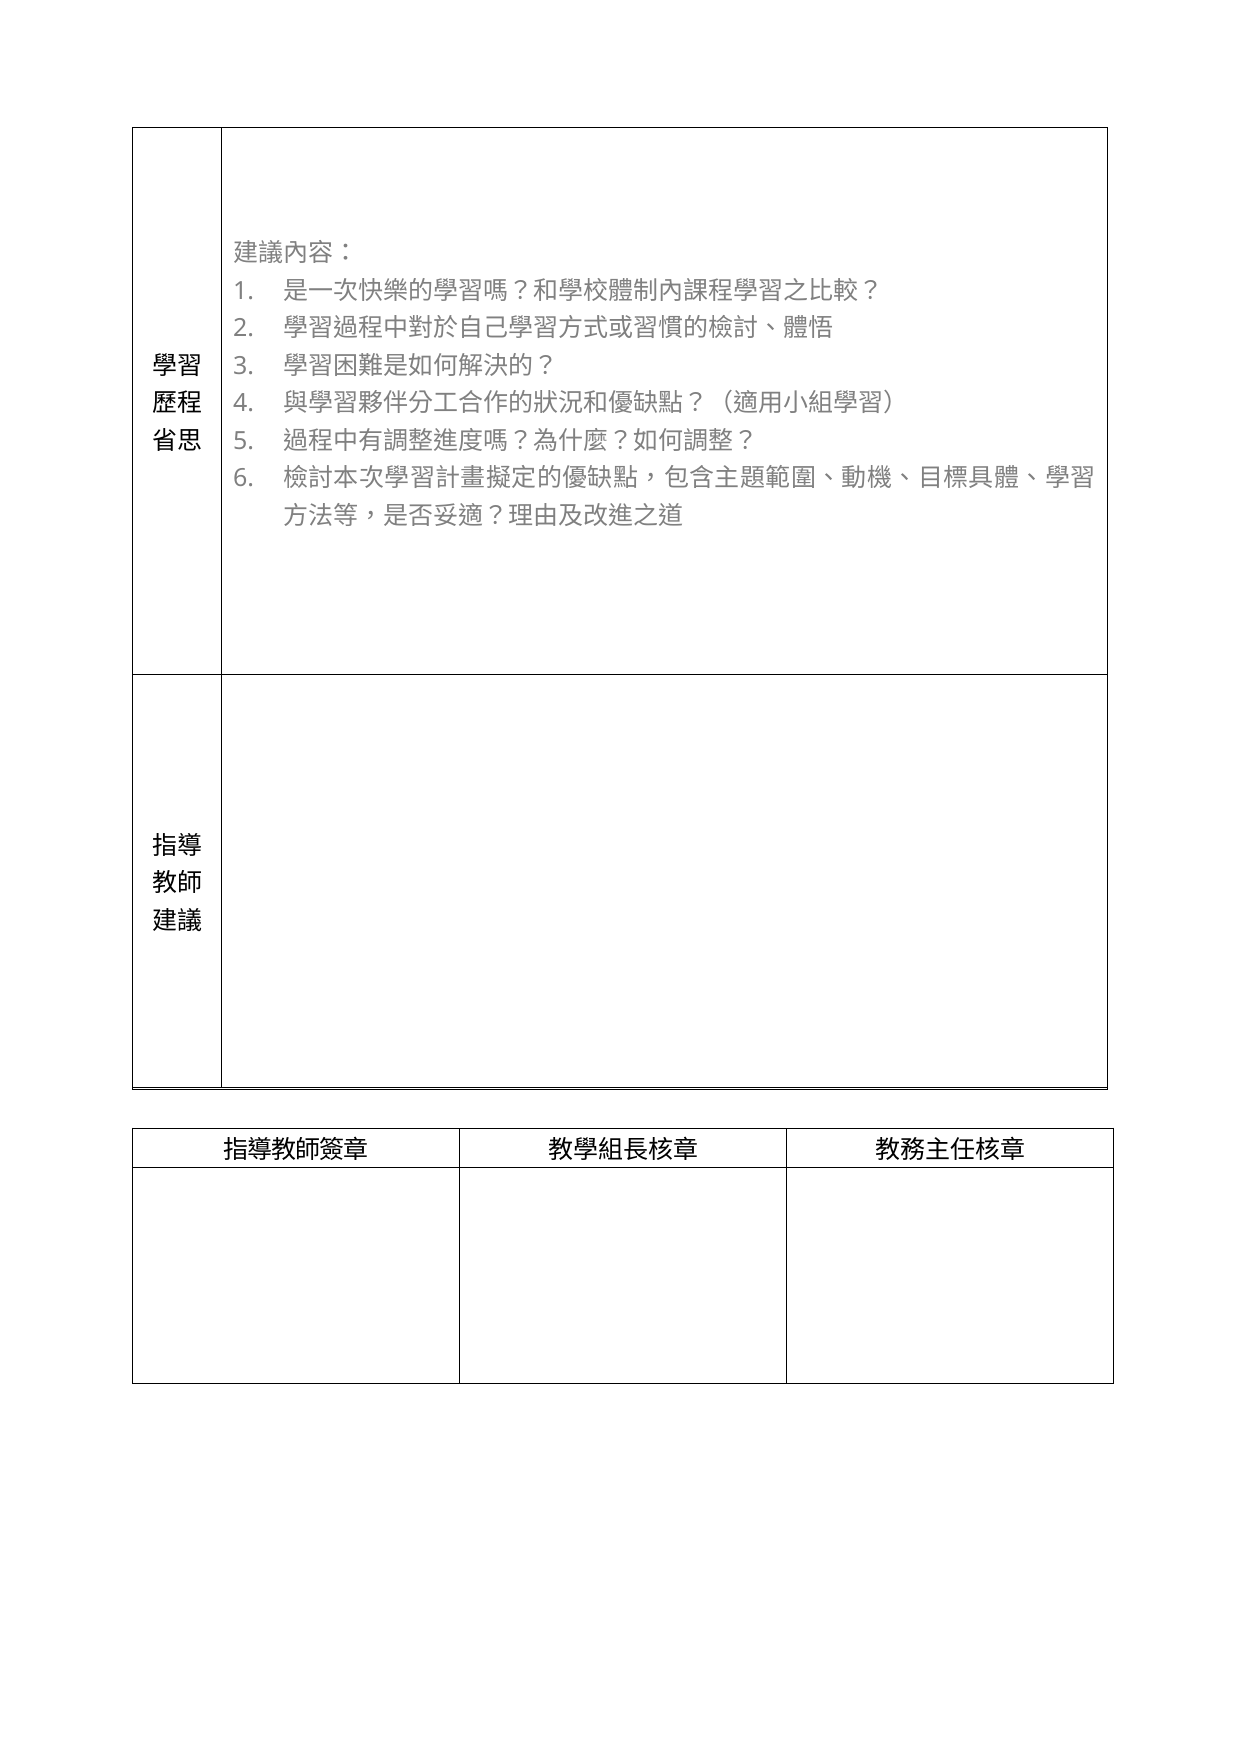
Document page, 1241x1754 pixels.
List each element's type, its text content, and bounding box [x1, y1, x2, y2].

table_cell [787, 1168, 1113, 1383]
table_header 指導教師簽章 [133, 1129, 459, 1167]
table_cell [133, 1168, 459, 1383]
table_cell [222, 675, 1107, 1087]
table_cell 學習 歷程 省思 [133, 128, 221, 673]
table_cell [460, 1168, 786, 1383]
table_cell 指導 教師 建議 [133, 675, 221, 1087]
table_cell 建議內容： 是一次快樂的學習嗎？和學校體制內課程學習之比較？ 學習過程中對於自己學習方式或習慣的檢討、體悟 學習困難是如何解決的？ 與學習夥伴分工合作的狀況和優缺點？（適用小組學習） 過程中有調整進度嗎？為什麼？如何調整？ 檢討本次學習計畫擬定的優缺點，包含主題範圍、動機、目標具體、學習方法等，是否妥適？理由及改進之道 [222, 128, 1107, 673]
table_header 教學組長核章 [460, 1129, 786, 1167]
table_header 教務主任核章 [787, 1129, 1113, 1167]
